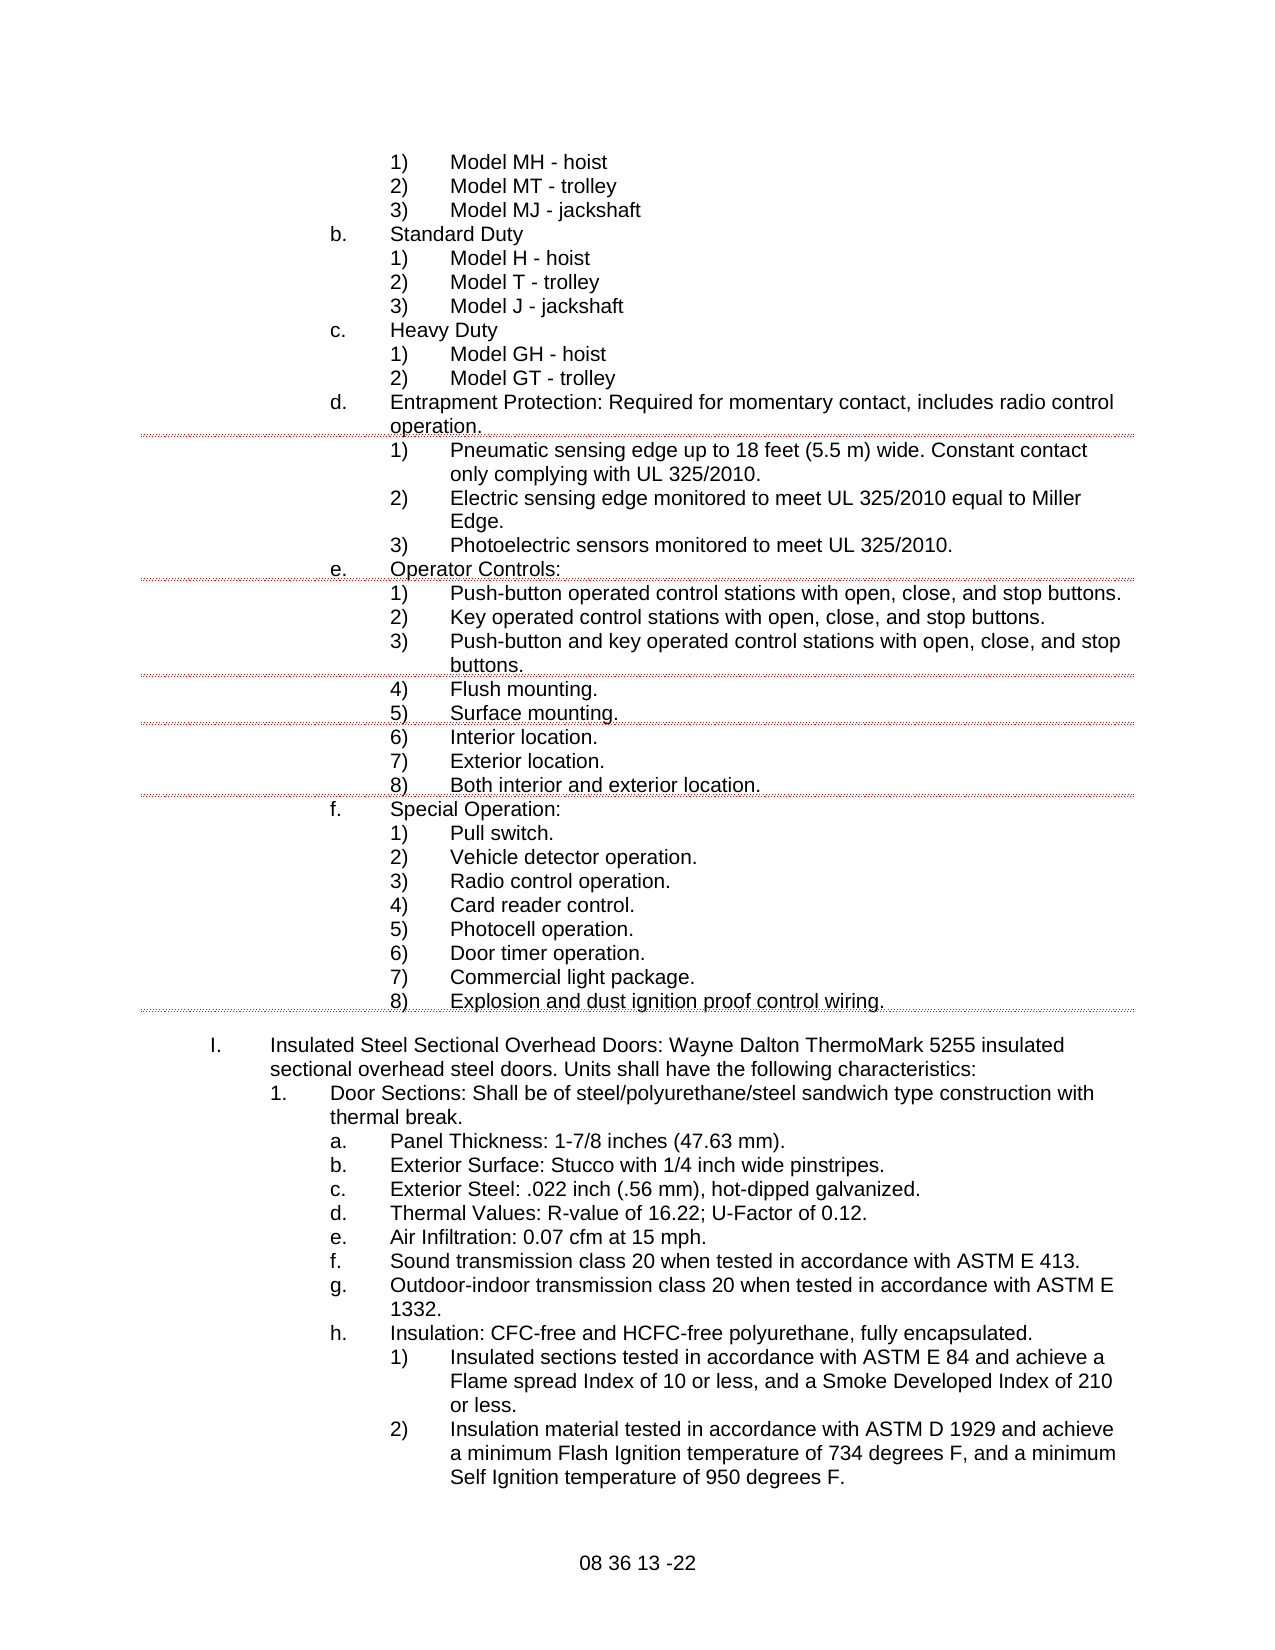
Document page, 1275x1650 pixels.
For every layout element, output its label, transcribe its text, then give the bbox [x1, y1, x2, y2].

list Heavy Duty [330, 318, 1125, 342]
list Model T - trolley [390, 270, 1125, 294]
list Commercial light package. [390, 964, 1125, 988]
list Operator Controls: [330, 557, 1125, 581]
list Door Sections: Shall be of steel/polyurethane/steel sandwich type construction with thermal break. [270, 1081, 1125, 1129]
list Outdoor-indoor transmission class 20 when tested in accordance with ASTM E 1332. [330, 1273, 1125, 1321]
list Both interior and exterior location. [390, 773, 1125, 797]
list Insulated sections tested in accordance with ASTM E 84 and achieve a Flame spread Index of 10 or less, and a Smoke Developed Index of 210 or less. [390, 1345, 1125, 1417]
list Panel Thickness: 1-7/8 inches (47.63 mm). [330, 1129, 1125, 1153]
list Vehicle detector operation. [390, 845, 1125, 869]
list Electric sensing edge monitored to meet UL 325/2010 equal to Miller Edge. [390, 485, 1125, 533]
list Air Infiltration: 0.07 cfm at 15 mph. [330, 1225, 1125, 1249]
list Exterior location. [390, 749, 1125, 773]
list Model MJ - jackshaft [390, 198, 1125, 222]
list Flush mounting. [390, 677, 1125, 701]
list Door timer operation. [390, 941, 1125, 964]
list Model H - hoist [390, 246, 1125, 270]
list Insulation material tested in accordance with ASTM D 1929 and achieve a minimum Flash Ignition temperature of 734 degrees F, and a minimum Self Ignition temperature of 950 degrees F. [390, 1417, 1125, 1488]
list Exterior Steel: .022 inch (.56 mm), hot-dipped galvanized. [330, 1177, 1125, 1201]
list Sound transmission class 20 when tested in accordance with ASTM E 413. [330, 1249, 1125, 1273]
list Model MH - hoist [390, 150, 1125, 174]
list Surface mounting. [390, 701, 1125, 725]
list Insulation: CFC-free and HCFC-free polyurethane, fully encapsulated. [330, 1321, 1125, 1345]
list Special Operation: [330, 797, 1125, 821]
list Entrapment Protection: Required for momentary contact, includes radio control operation. [330, 389, 1125, 437]
list Push-button operated control stations with open, close, and stop buttons. [390, 581, 1125, 605]
list Thermal Values: R-value of 16.22; U-Factor of 0.12. [330, 1201, 1125, 1225]
list Interior location. [390, 725, 1125, 749]
list Key operated control stations with open, close, and stop buttons. [390, 605, 1125, 629]
list Photocell operation. [390, 917, 1125, 941]
list Insulated Steel Sectional Overhead Doors: Wayne Dalton ThermoMark 5255 insulated sectional overhead steel doors. Units shall have the following characteristics: [210, 1033, 1125, 1081]
list Model MT - trolley [390, 174, 1125, 198]
list Model J - jackshaft [390, 294, 1125, 318]
list Radio control operation. [390, 869, 1125, 893]
list Pneumatic sensing edge up to 18 feet (5.5 m) wide. Constant contact only complying with UL 325/2010. [390, 437, 1125, 485]
list Model GT - trolley [390, 366, 1125, 389]
list Explosion and dust ignition proof control wiring. [390, 988, 1125, 1012]
list Model GH - hoist [390, 342, 1125, 366]
list Push-button and key operated control stations with open, close, and stop buttons. [390, 629, 1125, 677]
list Exterior Surface: Stucco with 1/4 inch wide pinstripes. [330, 1153, 1125, 1177]
list Card reader control. [390, 893, 1125, 917]
list Pull switch. [390, 821, 1125, 845]
list Photoelectric sensors monitored to meet UL 325/2010. [390, 533, 1125, 557]
list Standard Duty [330, 222, 1125, 246]
